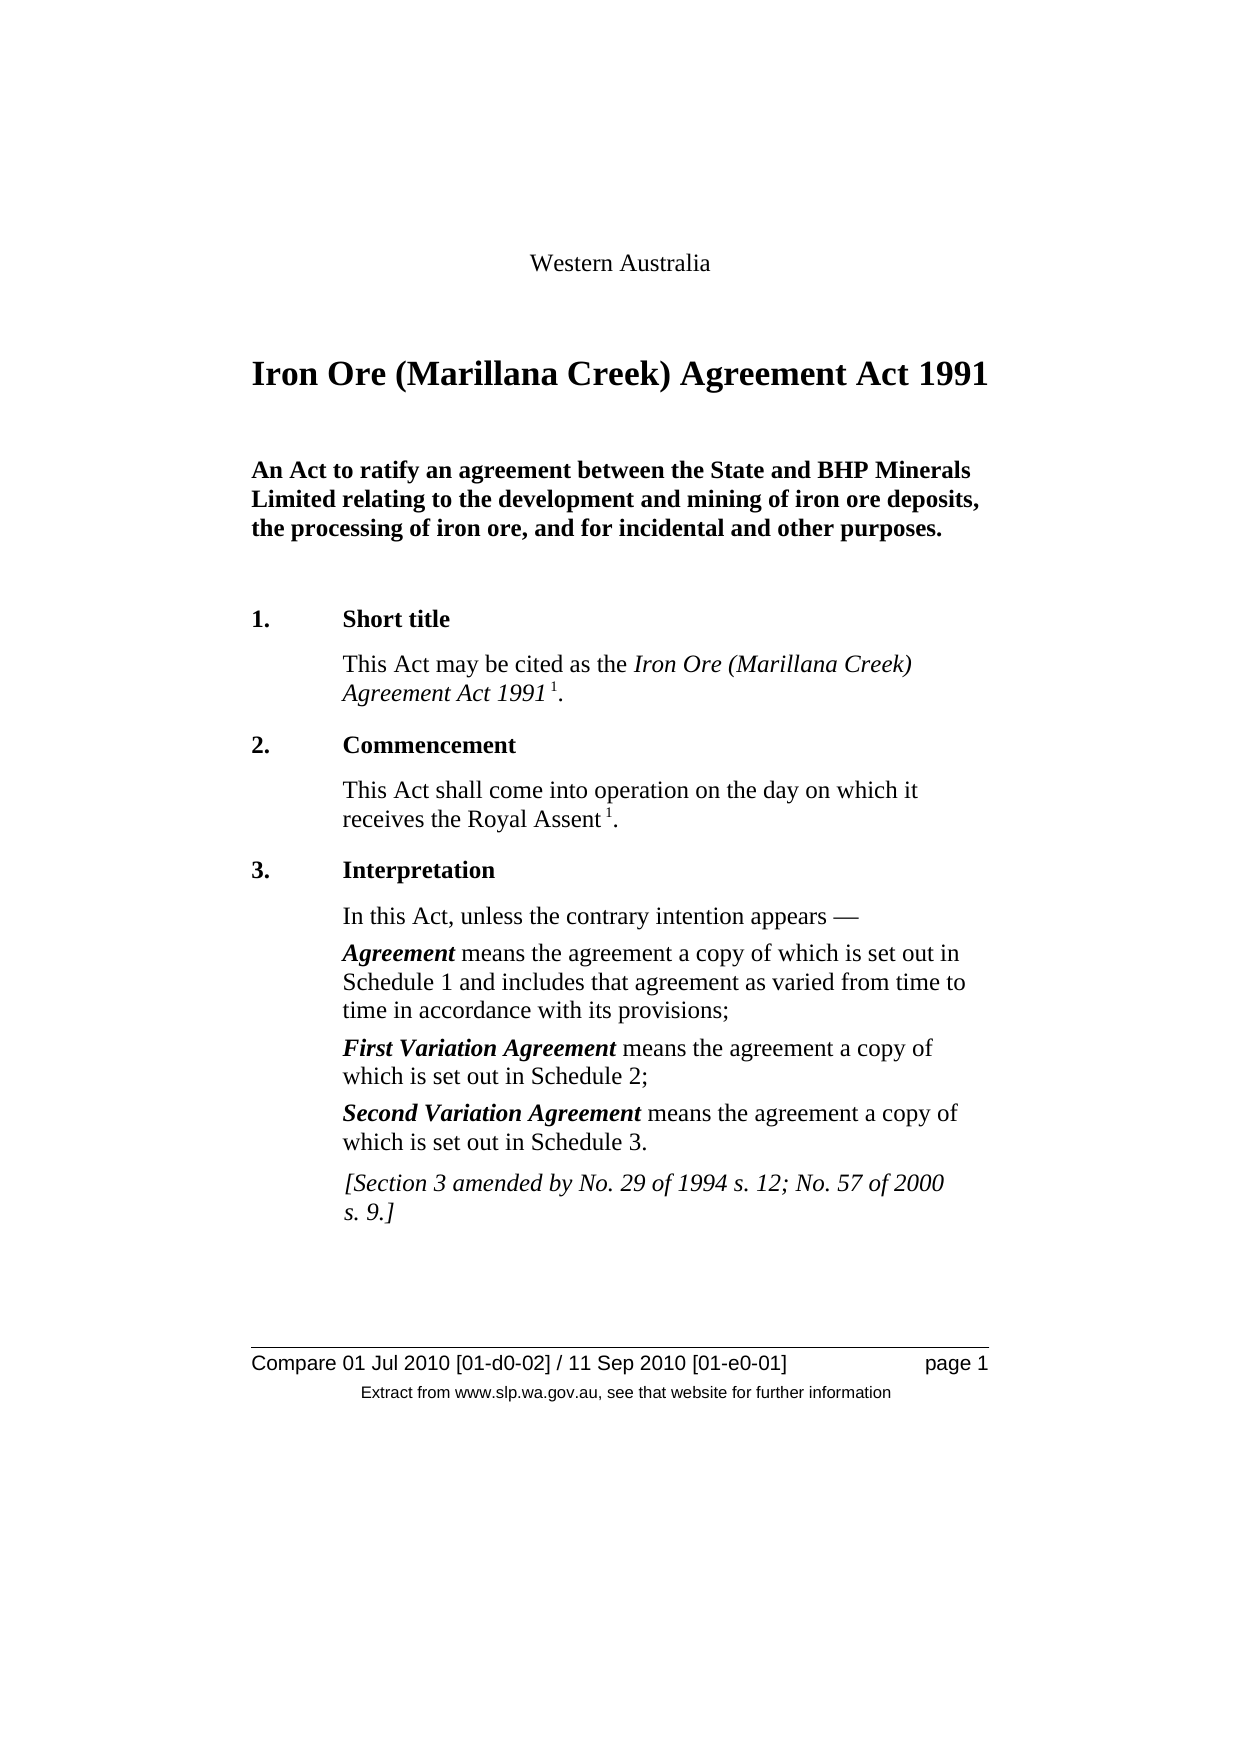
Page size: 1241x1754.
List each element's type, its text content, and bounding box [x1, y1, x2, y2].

text Agreement means the agreement a copy of which is set out in Schedule 1 and includes that agreement as varied from time to time in accordance with its provisions; [251, 938, 989, 1024]
title An Act to ratify an agreement between the State and BHP Minerals Limited relating to the development and mining of iron ore deposits, the processing of iron ore, and for incidental and other purposes. [251, 455, 989, 541]
text Second Variation Agreement means the agreement a copy of which is set out in Schedule 3. [251, 1098, 989, 1156]
text In this Act, unless the contrary intention appears — [251, 901, 989, 930]
text This Act shall come into operation on the day on which it receives the Royal Assent 1. [251, 775, 989, 833]
text Western Australia [251, 248, 989, 277]
text This Act may be cited as the Iron Ore (Marillana Creek) Agreement Act 1991 1. [251, 649, 989, 707]
text Iron Ore (Marillana Creek) Agreement Act 1991 [251, 352, 989, 393]
subtitle 3. Interpretation [251, 856, 989, 884]
subtitle 2. Commencement [251, 730, 989, 758]
text First Variation Agreement means the agreement a copy of which is set out in Schedule 2; [251, 1033, 989, 1090]
subtitle 1. Short title [251, 604, 989, 633]
text [Section 3 amended by No. 29 of 1994 s. 12; No. 57 of 2000 s. 9.] [251, 1168, 989, 1226]
